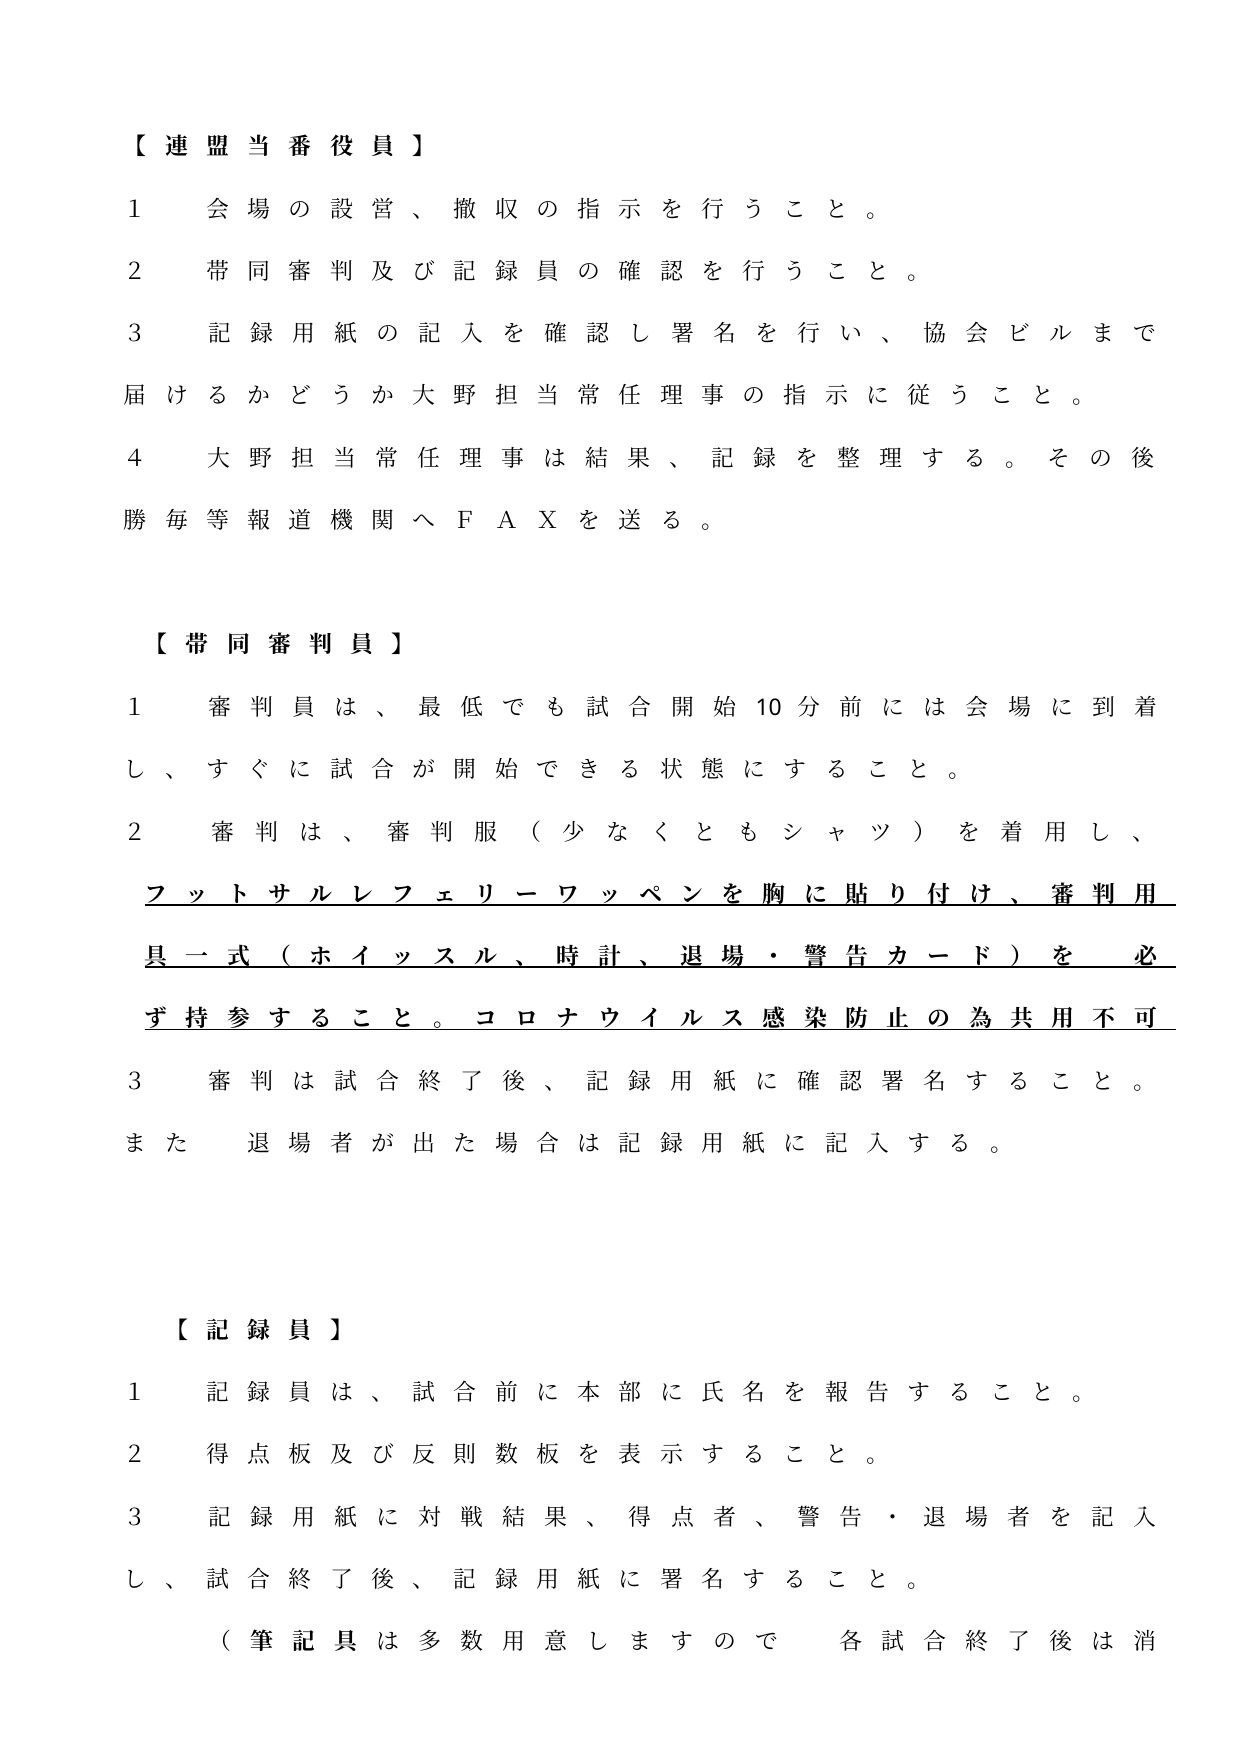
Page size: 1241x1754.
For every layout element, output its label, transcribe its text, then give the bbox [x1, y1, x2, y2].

text １ 審判員は、最低でも試合開始10分前には会場に到着し、すぐに試合が開始できる状態にすること。 [124, 674, 1176, 799]
text ３ 記録用紙に対戦結果、得点者、警告・退場者を記入し、試合終了後、記録用紙に署名すること。 [124, 1484, 1176, 1609]
text 【帯同審判員】 [124, 612, 1176, 674]
text ３ 審判は試合終了後、記録用紙に確認署名すること。また 退場者が出た場合は記録用紙に記入する。 [124, 1048, 1176, 1173]
text １ 会場の設営、撤収の指示を行うこと。 [124, 176, 1176, 238]
text 【連盟当番役員】 [124, 114, 1176, 176]
text ３ 記録用紙の記入を確認し署名を行い、協会ビルまで届けるかどうか大野担当常任理事の指示に従うこと。 [124, 301, 1176, 425]
text ２ 得点板及び反則数板を表示すること。 [124, 1422, 1176, 1484]
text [124, 1609, 1176, 1671]
text 【記録員】 [124, 1297, 1176, 1359]
text ２ 帯同審判及び記録員の確認を行うこと。 [124, 238, 1176, 301]
text ４ 大野担当常任理事は結果、記録を整理する。その後、勝毎等報道機関へＦＡＸを送る。 [124, 425, 1176, 550]
text １ 記録員は、試合前に本部に氏名を報告すること。 [124, 1359, 1176, 1422]
text ２ 審判は、審判服（少なくともシャツ）を着用し、フットサルレフェリーワッペンを胸に貼り付け、審判用具一式（ホイッスル、時計、退場・警告カード）を 必ず持参すること。コロナウイルス感染防止の為共用不可 [124, 799, 1176, 1048]
